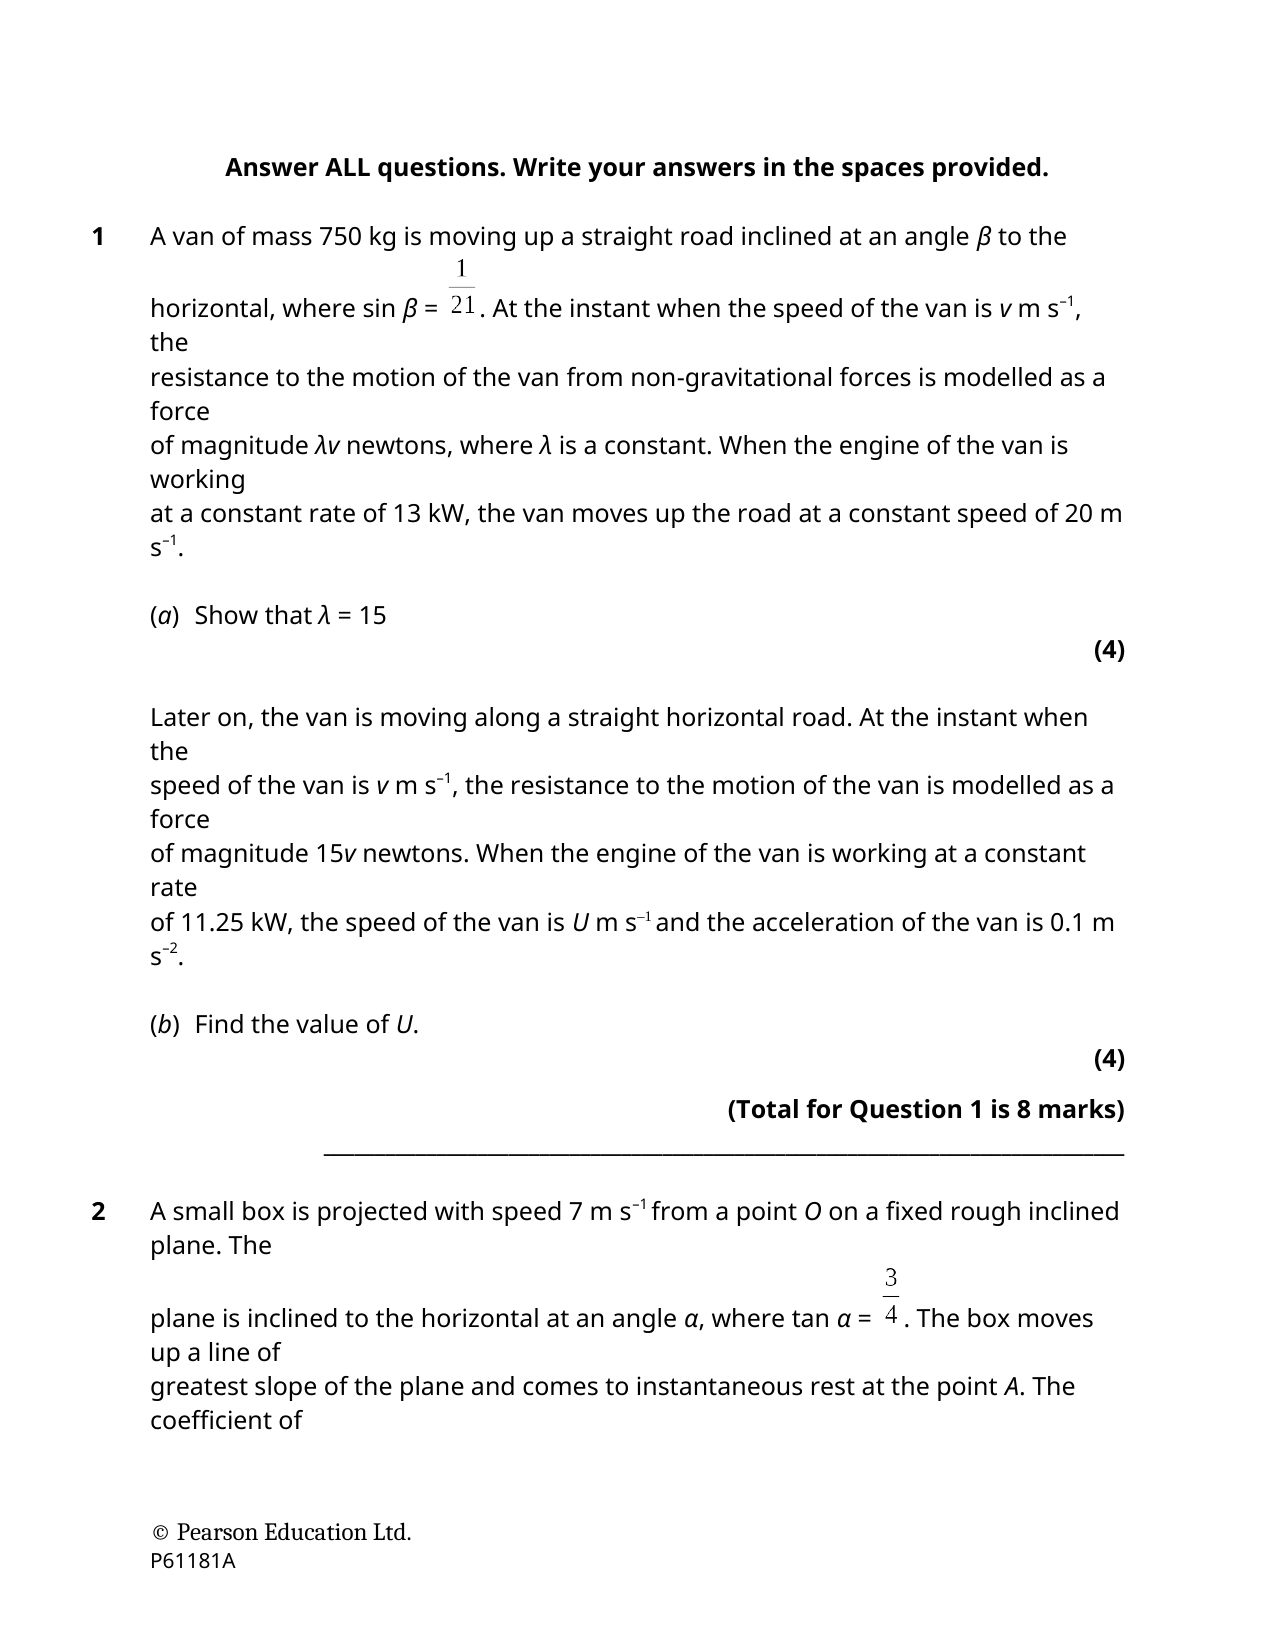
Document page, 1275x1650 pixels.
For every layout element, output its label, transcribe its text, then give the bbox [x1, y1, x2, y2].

text Answer ALL questions. Write your answers in the spaces provided. [150, 150, 1125, 184]
text (4) [150, 632, 1125, 666]
text at a constant rate of 13 kW, the van moves up the road at a constant speed of 20 m s–1. [150, 495, 1125, 563]
text ______________________________________________________________________________ [150, 1126, 1125, 1159]
text speed of the van is v m s–1, the resistance to the motion of the van is modelled as a force [150, 768, 1125, 836]
text (b) Find the value of U. [150, 1006, 1125, 1040]
text resistance to the motion of the van from non‑gravitational forces is modelled as a force [150, 359, 1125, 427]
text (a) Show that λ = 15 [150, 598, 1125, 632]
text of magnitude 15v newtons. When the engine of the van is working at a constant rate [150, 836, 1125, 904]
text 1 A van of mass 750 kg is moving up a straight road inclined at an angle β to the [91, 218, 1125, 252]
text of 11.25 kW, the speed of the van is U m s–1 and the acceleration of the van is 0.1 m s–2. [150, 904, 1125, 972]
text of magnitude λv newtons, where λ is a constant. When the engine of the van is working [150, 427, 1125, 495]
text plane is inclined to the horizontal at an angle α, where tan α = . The box moves up a line of [150, 1262, 1125, 1369]
text (Total for Question 1 is 8 marks) [91, 1091, 1125, 1126]
text Later on, the van is moving along a straight horizontal road. At the instant when the [150, 700, 1125, 768]
text (4) [91, 1040, 1125, 1074]
text greatest slope of the plane and comes to instantaneous rest at the point A. The coefficient of [150, 1369, 1125, 1437]
text horizontal, where sin β = . At the instant when the speed of the van is v m s–1, the [150, 252, 1125, 359]
text 2 A small box is projected with speed 7 m s–1 from a point O on a fixed rough inclined plane. The [91, 1194, 1125, 1262]
